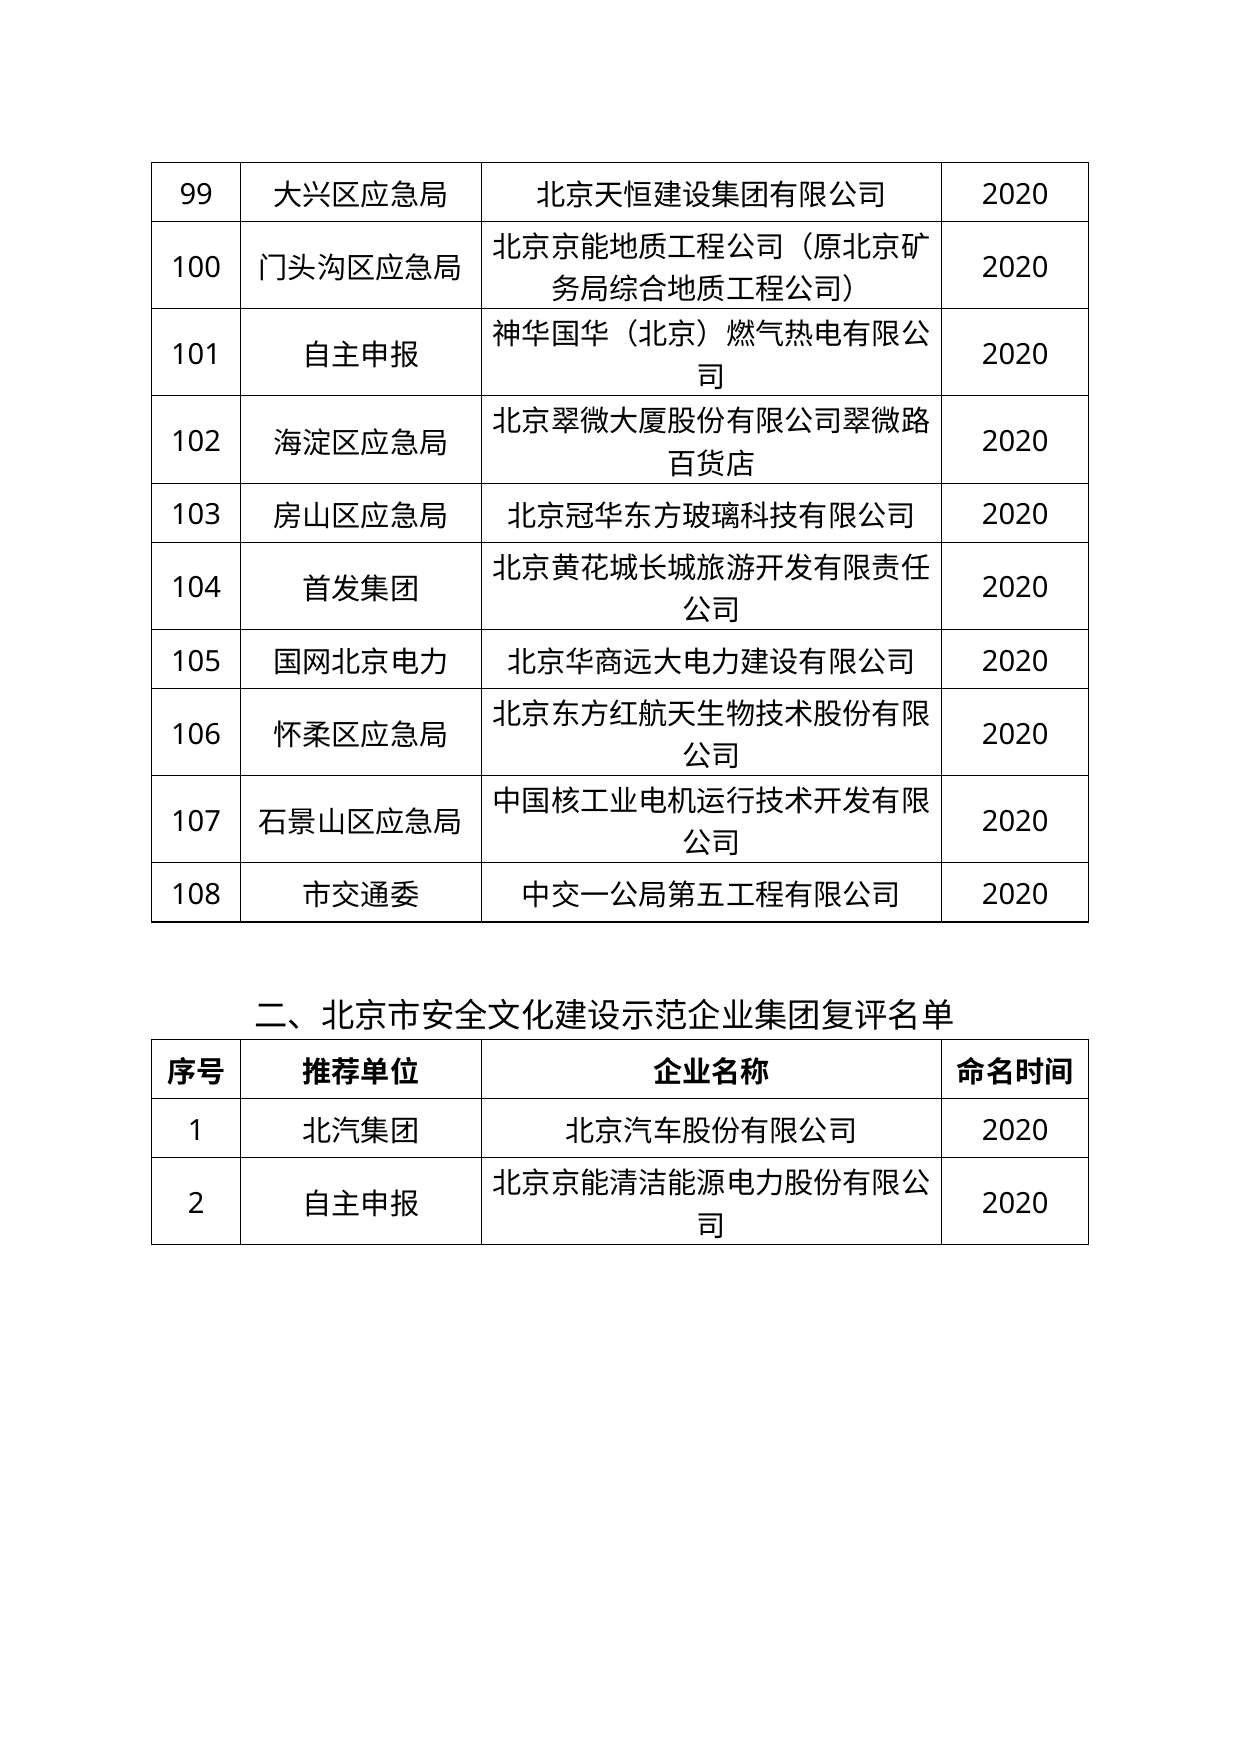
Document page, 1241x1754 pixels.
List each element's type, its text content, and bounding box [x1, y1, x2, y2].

table_cell 市交通委 [241, 863, 481, 921]
table_cell 北京天恒建设集团有限公司 [482, 163, 941, 221]
table_cell 108 [152, 863, 240, 921]
table_cell 自主申报 [241, 1158, 481, 1244]
table_cell 2020 [942, 309, 1088, 395]
table_cell 103 [152, 484, 240, 542]
table_header 命名时间 [942, 1040, 1088, 1098]
table_cell 门头沟区应急局 [241, 222, 481, 308]
table_cell 北汽集团 [241, 1099, 481, 1157]
table_cell 自主申报 [241, 309, 481, 395]
table_cell 首发集团 [241, 543, 481, 629]
table_header 企业名称 [482, 1040, 941, 1098]
table_cell 中交一公局第五工程有限公司 [482, 863, 941, 921]
table_cell 107 [152, 776, 240, 862]
table_cell 100 [152, 222, 240, 308]
table_cell 104 [152, 543, 240, 629]
table_cell 2020 [942, 630, 1088, 688]
table_cell 北京冠华东方玻璃科技有限公司 [482, 484, 941, 542]
text 二、北京市安全文化建设示范企业集团复评名单 [187, 981, 1053, 1039]
table_cell 2020 [942, 776, 1088, 862]
table_cell 北京东方红航天生物技术股份有限公司 [482, 689, 941, 775]
table_cell 北京黄花城长城旅游开发有限责任公司 [482, 543, 941, 629]
table_cell 北京翠微大厦股份有限公司翠微路百货店 [482, 396, 941, 483]
table_cell 102 [152, 396, 240, 483]
table_cell 2 [152, 1158, 240, 1244]
table_cell 大兴区应急局 [241, 163, 481, 221]
table_cell 房山区应急局 [241, 484, 481, 542]
table_cell 2020 [942, 863, 1088, 921]
table_header 推荐单位 [241, 1040, 481, 1098]
table_cell 2020 [942, 484, 1088, 542]
table_cell 怀柔区应急局 [241, 689, 481, 775]
table_cell 1 [152, 1099, 240, 1157]
table_cell 北京京能地质工程公司（原北京矿务局综合地质工程公司） [482, 222, 941, 308]
table_cell 106 [152, 689, 240, 775]
table_cell 北京华商远大电力建设有限公司 [482, 630, 941, 688]
table_cell 2020 [942, 163, 1088, 221]
table_cell 105 [152, 630, 240, 688]
table_cell 北京汽车股份有限公司 [482, 1099, 941, 1157]
table_cell 2020 [942, 222, 1088, 308]
table_cell 中国核工业电机运行技术开发有限公司 [482, 776, 941, 862]
table_cell 2020 [942, 543, 1088, 629]
table_cell 神华国华（北京）燃气热电有限公司 [482, 309, 941, 395]
table_cell 国网北京电力 [241, 630, 481, 688]
table_cell 2020 [942, 396, 1088, 483]
table_cell 石景山区应急局 [241, 776, 481, 862]
table_cell 2020 [942, 1099, 1088, 1157]
table_cell 北京京能清洁能源电力股份有限公司 [482, 1158, 941, 1244]
table_cell 2020 [942, 689, 1088, 775]
table_cell 2020 [942, 1158, 1088, 1244]
table_cell 海淀区应急局 [241, 396, 481, 483]
table_cell 101 [152, 309, 240, 395]
table_cell 99 [152, 163, 240, 221]
table_header 序号 [152, 1040, 240, 1098]
